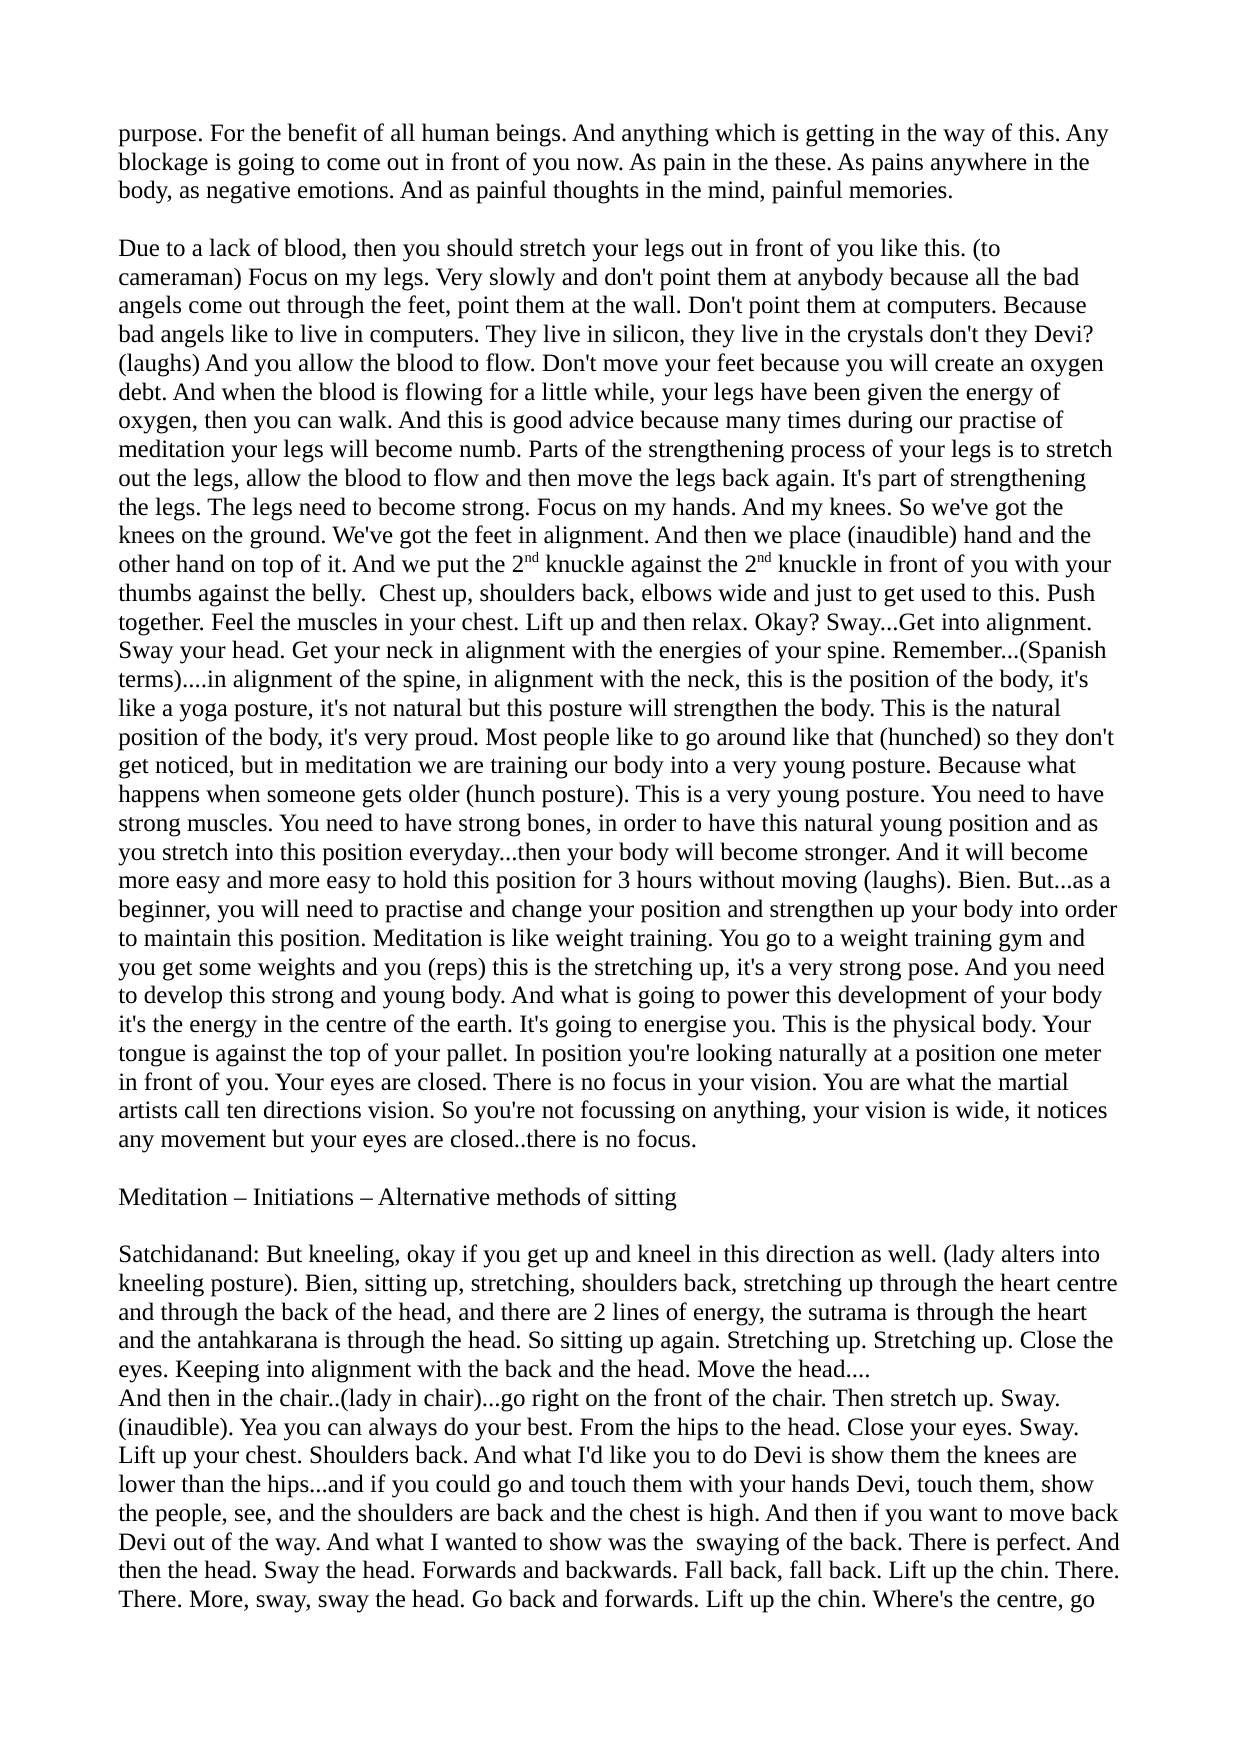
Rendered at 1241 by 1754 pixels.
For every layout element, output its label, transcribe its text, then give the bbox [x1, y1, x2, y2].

text Due to a lack of blood, then you should stretch your legs out in front of you like this. (to cameraman) Focus on my legs. Very slowly and don't point them at anybody because all the bad angels come out through the feet, point them at the wall. Don't point them at computers. Because bad angels like to live in computers. They live in silicon, they live in the crystals don't they Devi? (laughs) And you allow the blood to flow. Don't move your feet because you will create an oxygen debt. And when the blood is flowing for a little while, your legs have been given the energy of oxygen, then you can walk. And this is good advice because many times during our practise of meditation your legs will become numb. Parts of the strengthening process of your legs is to stretch out the legs, allow the blood to flow and then move the legs back again. It's part of strengthening the legs. The legs need to become strong. Focus on my hands. And my knees. So we've got the knees on the ground. We've got the feet in alignment. And then we place (inaudible) hand and the other hand on top of it. And we put the 2nd knuckle against the 2nd knuckle in front of you with your thumbs against the belly. Chest up, shoulders back, elbows wide and just to get used to this. Push together. Feel the muscles in your chest. Lift up and then relax. Okay? Sway...Get into alignment. Sway your head. Get your neck in alignment with the energies of your spine. Remember...(Spanish terms)....in alignment of the spine, in alignment with the neck, this is the position of the body, it's like a yoga posture, it's not natural but this posture will strengthen the body. This is the natural position of the body, it's very proud. Most people like to go around like that (hunched) so they don't get noticed, but in meditation we are training our body into a very young posture. Because what happens when someone gets older (hunch posture). This is a very young posture. You need to have strong muscles. You need to have strong bones, in order to have this natural young position and as you stretch into this position everyday...then your body will become stronger. And it will become more easy and more easy to hold this position for 3 hours without moving (laughs). Bien. But...as a beginner, you will need to practise and change your position and strengthen up your body into order to maintain this position. Meditation is like weight training. You go to a weight training gym and you get some weights and you (reps) this is the stretching up, it's a very strong pose. And you need to develop this strong and young body. And what is going to power this development of your body it's the energy in the centre of the earth. It's going to energise you. This is the physical body. Your tongue is against the top of your pallet. In position you're looking naturally at a position one meter in front of you. Your eyes are closed. There is no focus in your vision. You are what the martial artists call ten directions vision. So you're not focussing on anything, your vision is wide, it notices any movement but your eyes are closed..there is no focus. [118, 233, 1122, 1153]
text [118, 1383, 1122, 1613]
text Meditation – Initiations – Alternative methods of sitting [118, 1182, 1122, 1211]
text Satchidanand: But kneeling, okay if you get up and kneel in this direction as well. (lady alters into kneeling posture). Bien, sitting up, stretching, shoulders back, stretching up through the heart centre and through the back of the head, and there are 2 lines of energy, the sutrama is through the heart and the antahkarana is through the head. So sitting up again. Stretching up. Stretching up. Close the eyes. Keeping into alignment with the back and the head. Move the head.... [118, 1239, 1122, 1383]
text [118, 118, 1122, 204]
